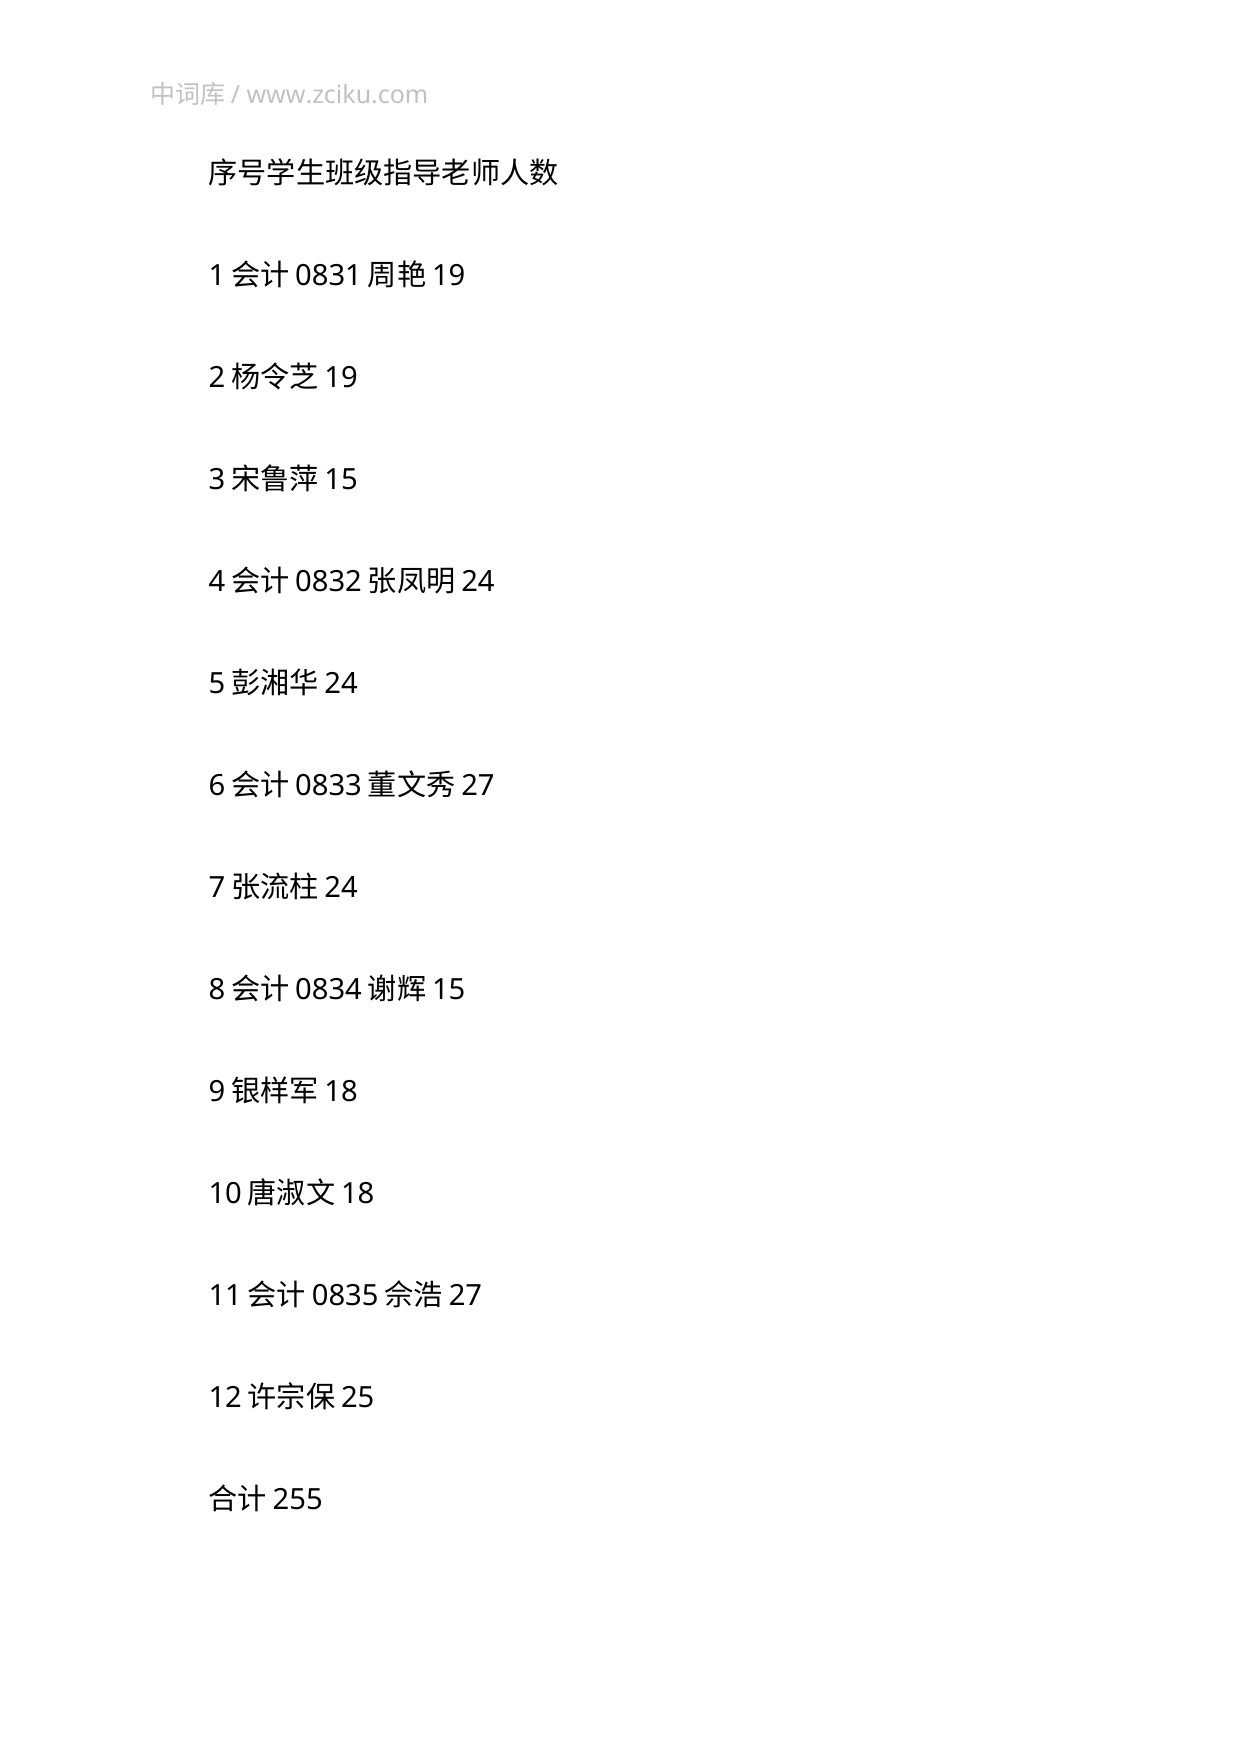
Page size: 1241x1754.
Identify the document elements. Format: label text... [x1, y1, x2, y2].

text 10唐淑文18 [150, 1169, 1090, 1212]
text 8会计0834谢辉15 [150, 966, 1090, 1008]
text 7张流柱24 [150, 864, 1090, 906]
text 3宋鲁萍15 [150, 456, 1090, 498]
text 9银样军18 [150, 1068, 1090, 1110]
text 11会计0835佘浩27 [150, 1272, 1090, 1314]
text 5彭湘华24 [150, 660, 1090, 702]
text 序号学生班级指导老师人数 [150, 150, 1090, 192]
text 1会计0831周艳19 [150, 252, 1090, 294]
text 合计255 [150, 1476, 1090, 1518]
text 2杨令芝19 [150, 354, 1090, 396]
text 12许宗保25 [150, 1373, 1090, 1416]
text 4会计0832张凤明24 [150, 558, 1090, 600]
text 6会计0833董文秀27 [150, 762, 1090, 804]
